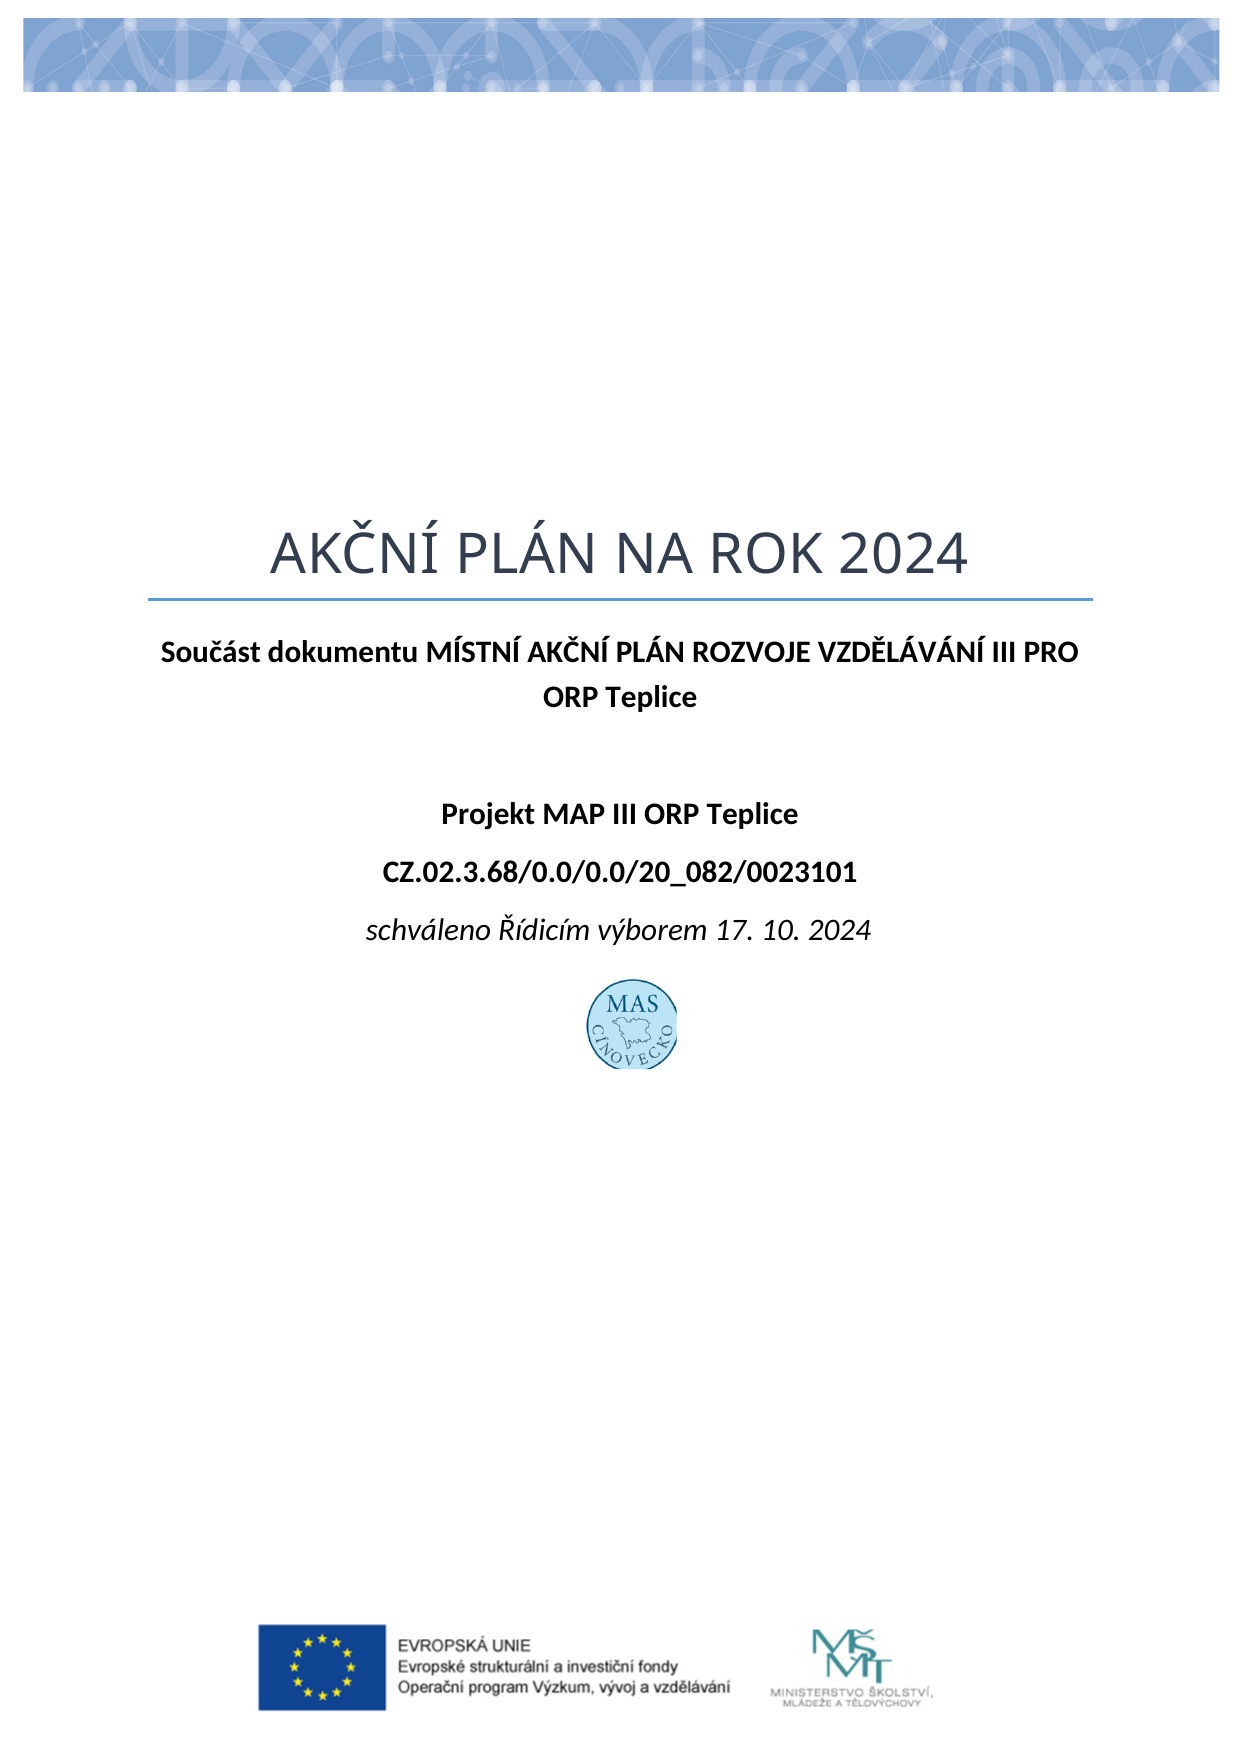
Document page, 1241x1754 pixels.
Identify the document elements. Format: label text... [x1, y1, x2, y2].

text Projekt MAP III ORP Teplice [148, 794, 1093, 832]
text Součást dokumentu MÍSTNÍ AKČNÍ PLÁN ROZVOJE VZDĚLÁVÁNÍ III PRO ORP Teplice [148, 632, 1093, 716]
picture [586, 978, 681, 1073]
text schváleno Řídicím výborem 17. 10. 2024 [148, 910, 1093, 948]
picture [23, 18, 1220, 92]
title AKČNÍ PLÁN NA ROK 2024 [148, 513, 1093, 598]
text CZ.02.3.68/0.0/0.0/20_082/0023101 [148, 852, 1093, 890]
picture [213, 1583, 968, 1749]
